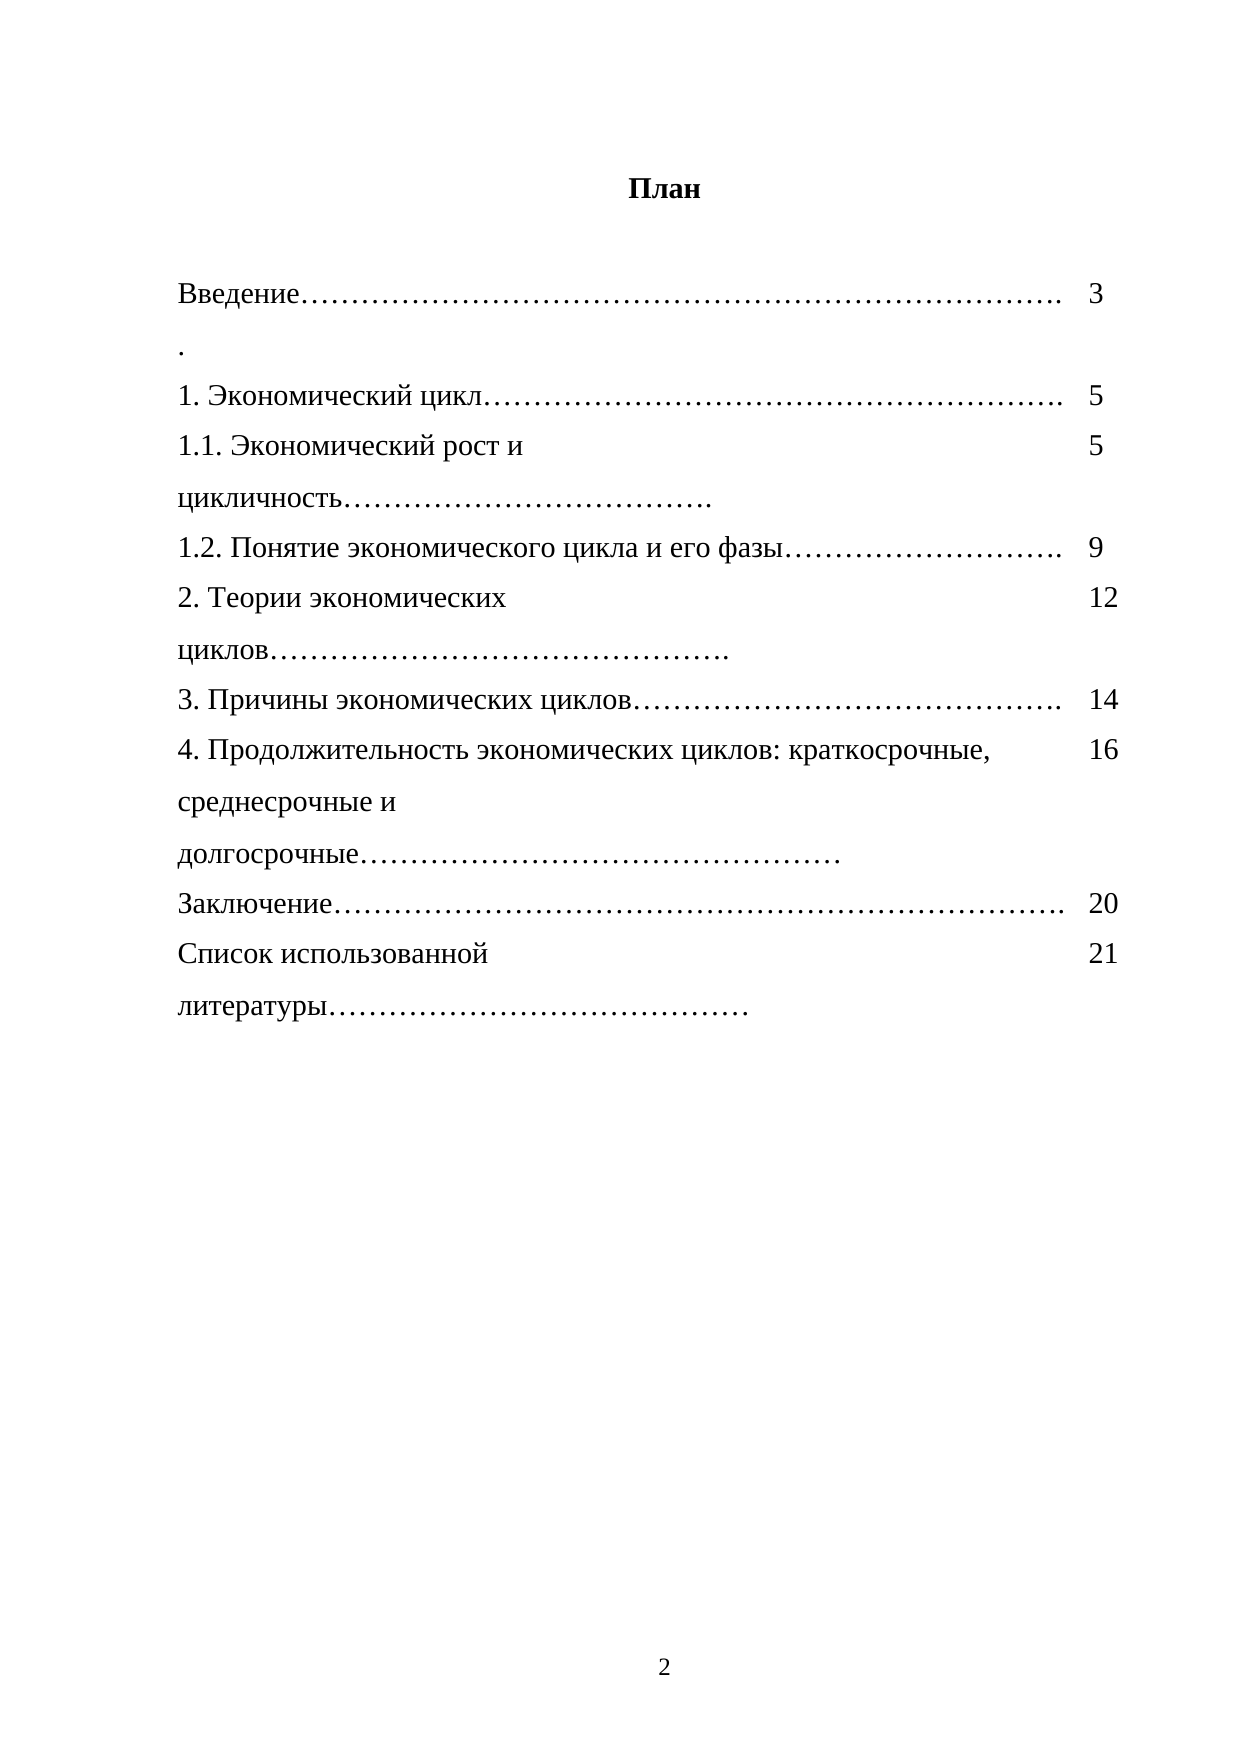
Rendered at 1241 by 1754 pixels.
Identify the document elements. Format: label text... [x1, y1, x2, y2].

table_cell Список использованной литературы…………………………………… [167, 935, 1077, 1036]
table_cell 9 [1078, 529, 1162, 578]
table_cell 1. Экономический цикл…………………………………………………. [167, 377, 1077, 426]
table_cell 21 [1078, 935, 1162, 1036]
table_cell 20 [1078, 885, 1162, 934]
table_cell 5 [1078, 427, 1162, 528]
table_cell 4. Продолжительность экономических циклов: краткосрочные, среднесрочные и долгосрочные………………………………………… [167, 731, 1077, 884]
table_cell 1.2. Понятие экономического цикла и его фазы………………………. [167, 529, 1077, 578]
table_header 3 [1078, 275, 1162, 376]
text План [177, 170, 1152, 205]
table_cell 16 [1078, 731, 1162, 884]
table_cell 1.1. Экономический рост и цикличность………………………………. [167, 427, 1077, 528]
table_cell 5 [1078, 377, 1162, 426]
table_cell 12 [1078, 579, 1162, 680]
table_header Введение………………………………………………………………….. [167, 275, 1077, 376]
table_cell Заключение………………………………………………………………. [167, 885, 1077, 934]
table_cell 2. Теории экономических циклов………………………………………. [167, 579, 1077, 680]
table_cell 14 [1078, 681, 1162, 730]
table_cell 3. Причины экономических циклов……………………………………. [167, 681, 1077, 730]
